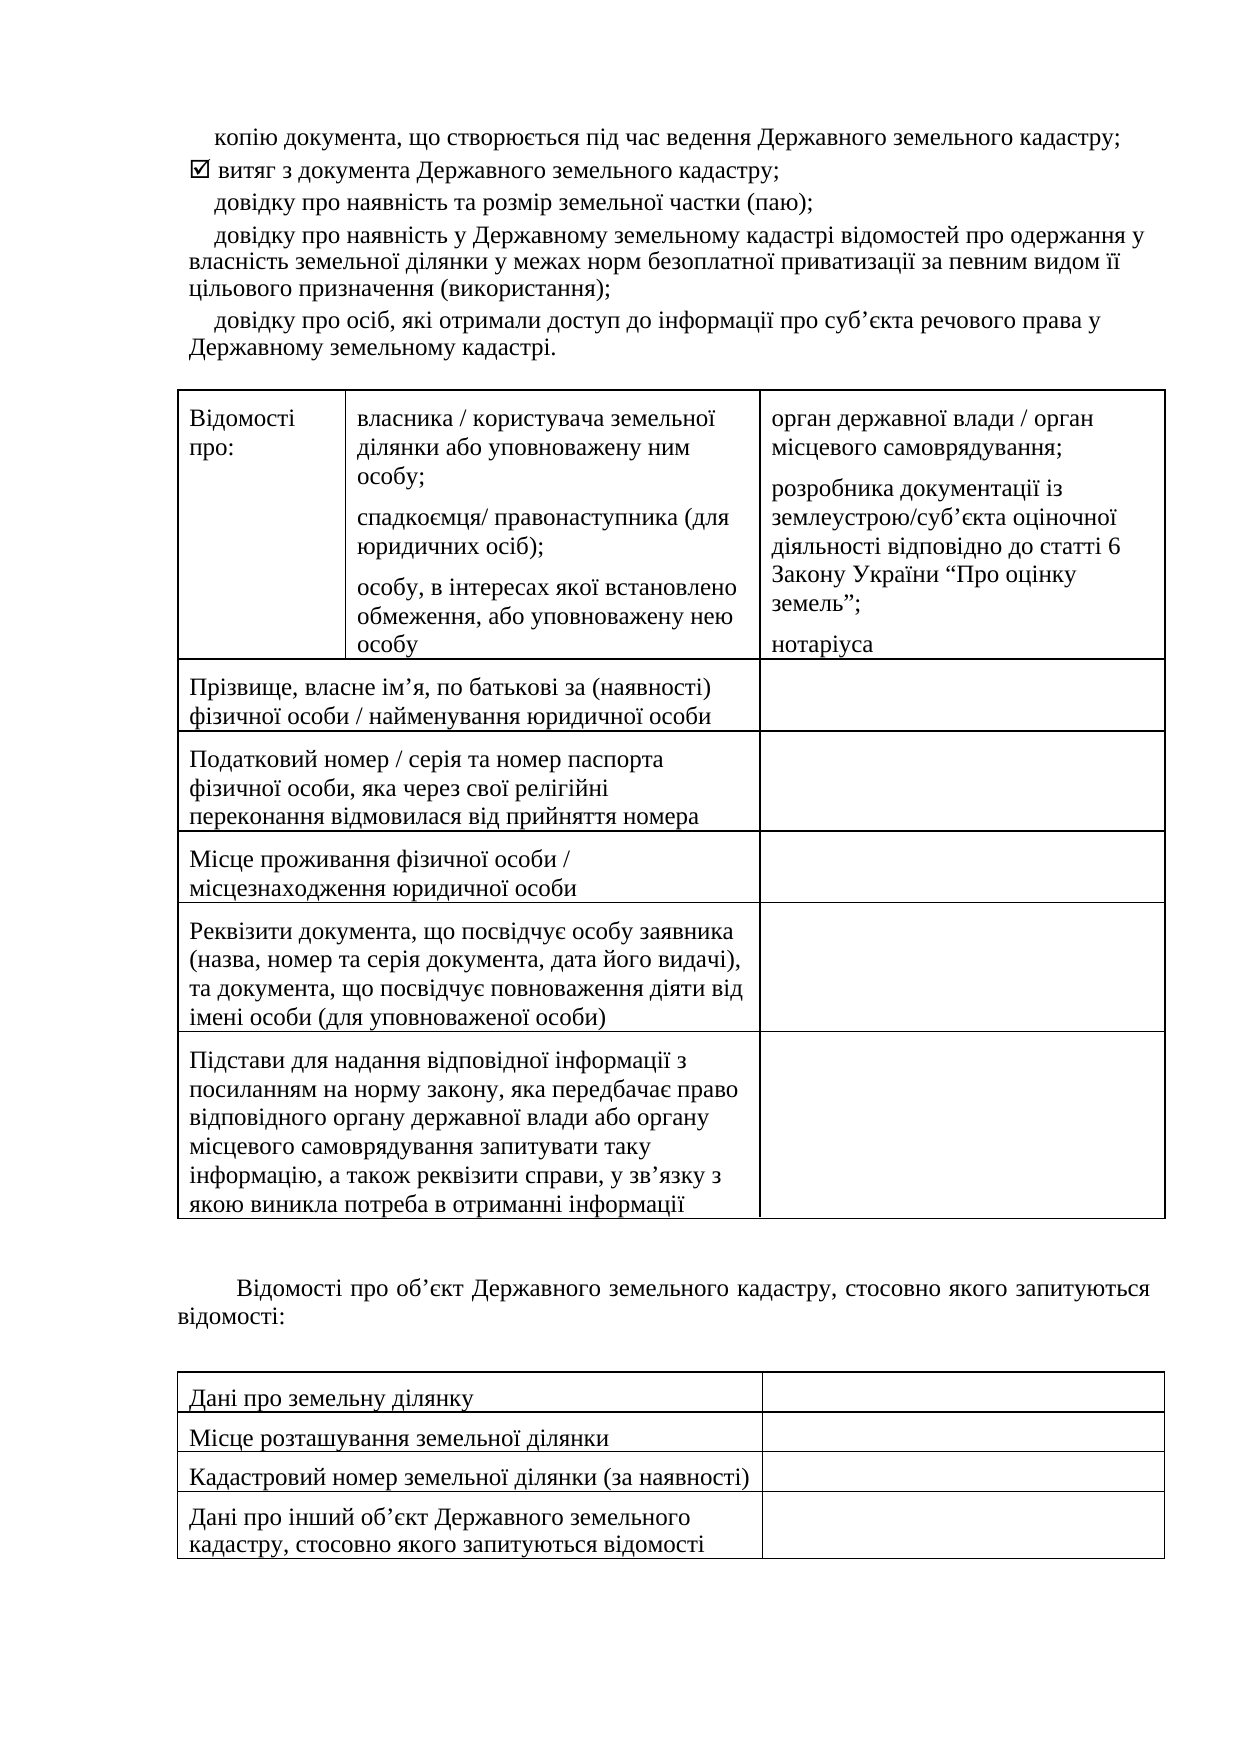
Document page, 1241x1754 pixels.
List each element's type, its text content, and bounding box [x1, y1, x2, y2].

table_cell Прізвище, власне ім’я, по батькові за (наявності) фізичної особи / найменування юридичної особи [179, 660, 759, 730]
table_cell Підстави для надання відповідної інформації з посиланням на норму закону, яка передбачає право відповідного органу державної влади або органу місцевого самоврядування запитувати таку інформацію, а також реквізити справи, у зв’язку з якою виникла потреба в отриманні інформації [179, 1032, 759, 1217]
table_cell [761, 732, 1164, 830]
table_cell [177, 118, 1164, 361]
table_header орган державної влади / орган місцевого самоврядування; розробника документації із землеустрою/суб’єкта оціночної діяльності відповідно до статті 6 Закону України “Про оцінку земель”; нотаріуса [761, 391, 1164, 658]
table_cell [761, 903, 1164, 1031]
table_cell [763, 1413, 1164, 1451]
table_cell [763, 1452, 1164, 1491]
text Відомості про об’єкт Державного земельного кадастру, стосовно якого запитуються відомості: [177, 1273, 1152, 1330]
table_cell [761, 660, 1164, 730]
table_header власника / користувача земельної ділянки або уповноважену ним особу; спадкоємця/ правонаступника (для юридичних осіб); особу, в інтересах якої встановлено обмеження, або уповноважену нею особу [346, 391, 759, 658]
table_cell Податковий номер / серія та номер паспорта фізичної особи, яка через свої релігійні переконання відмовилася від прийняття номера [179, 732, 759, 830]
table_cell Дані про інший об’єкт Державного земельного кадастру, стосовно якого запитуються відомості [178, 1492, 762, 1557]
table_cell [761, 832, 1164, 902]
table_cell Реквізити документа, що посвідчує особу заявника (назва, номер та серія документа, дата його видачі), та документа, що посвідчує повноваження діяти від імені особи (для уповноваженої особи) [179, 903, 759, 1031]
table_cell [763, 1492, 1164, 1557]
table_header Відомості про: [179, 391, 345, 658]
table_header Дані про земельну ділянку [178, 1373, 762, 1411]
table_cell Місце проживання фізичної особи / місцезнаходження юридичної особи [179, 832, 759, 902]
table_header [763, 1373, 1164, 1411]
table_cell [761, 1032, 1164, 1217]
table_cell Кадастровий номер земельної ділянки (за наявності) [178, 1452, 762, 1491]
table_cell Місце розташування земельної ділянки [178, 1413, 762, 1451]
